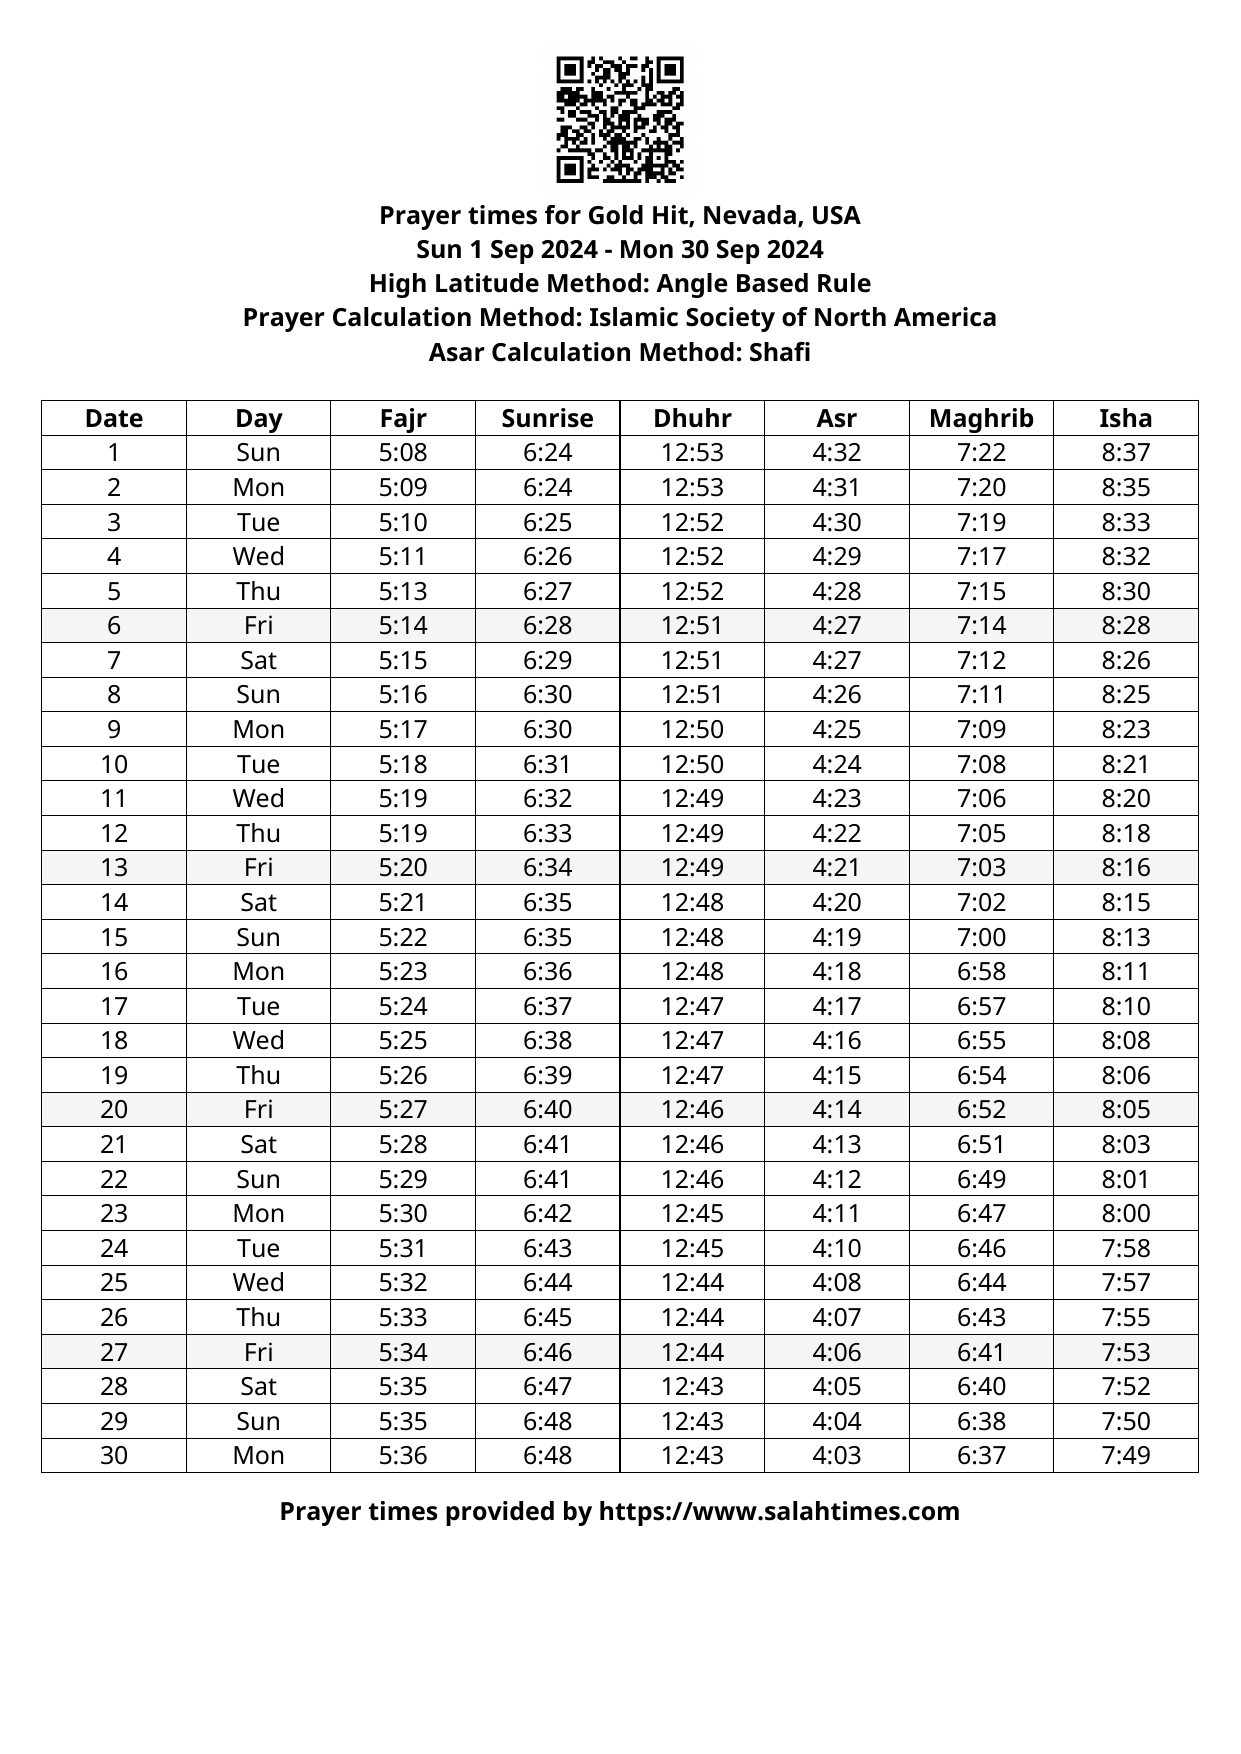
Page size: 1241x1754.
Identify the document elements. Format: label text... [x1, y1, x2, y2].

table_cell 7:20 [910, 470, 1053, 504]
table_cell 6:52 [910, 1093, 1053, 1126]
table_cell 5:35 [331, 1404, 475, 1437]
table_header Date [42, 401, 186, 434]
table_cell 12:43 [621, 1439, 764, 1472]
table_cell Fri [187, 1335, 330, 1368]
table_cell 1 [42, 436, 186, 469]
table_cell Wed [187, 539, 330, 573]
table_cell 5:10 [331, 505, 475, 538]
table_cell 12:44 [621, 1266, 764, 1299]
table_cell 2 [42, 470, 186, 504]
table_cell 4 [42, 539, 186, 573]
table_cell 28 [42, 1369, 186, 1403]
table_cell 8:32 [1054, 539, 1198, 573]
table_cell 5:36 [331, 1439, 475, 1472]
table_cell 6:47 [476, 1369, 619, 1403]
table_cell 4:12 [765, 1162, 909, 1195]
table_cell 21 [42, 1127, 186, 1161]
table_cell Thu [187, 574, 330, 607]
table_cell Sun [187, 678, 330, 711]
table_cell 6:37 [910, 1439, 1053, 1472]
table_cell 5:23 [331, 954, 475, 988]
table_cell 12:46 [621, 1093, 764, 1126]
table_cell 6:35 [476, 885, 619, 919]
text Prayer Calculation Method: Islamic Society of North America [42, 300, 1198, 334]
table_cell 14 [42, 885, 186, 919]
table_cell 12:44 [621, 1335, 764, 1368]
table_cell 6:26 [476, 539, 619, 573]
table_cell 7:55 [1054, 1300, 1198, 1334]
table_cell 12:43 [621, 1369, 764, 1403]
picture [542, 41, 699, 198]
table_cell Mon [187, 712, 330, 746]
table_cell 12:51 [621, 609, 764, 642]
table_cell 25 [42, 1266, 186, 1299]
table_cell 6:27 [476, 574, 619, 607]
table_cell 10 [42, 747, 186, 780]
table_cell 12:47 [621, 1024, 764, 1057]
table_cell 8:33 [1054, 505, 1198, 538]
table_cell 12:45 [621, 1231, 764, 1264]
table_cell 12:53 [621, 470, 764, 504]
table_cell 5:27 [331, 1093, 475, 1126]
table_cell Mon [187, 1439, 330, 1472]
table_cell 12:47 [621, 989, 764, 1022]
table_cell 19 [42, 1058, 186, 1092]
table_cell 6:43 [476, 1231, 619, 1264]
table_cell 6:47 [910, 1196, 1053, 1230]
table_cell 5:26 [331, 1058, 475, 1092]
table_cell 4:13 [765, 1127, 909, 1161]
table_cell 6:38 [476, 1024, 619, 1057]
table_cell 4:31 [765, 470, 909, 504]
table_cell 7:00 [910, 920, 1053, 953]
table_cell 3 [42, 505, 186, 538]
table_header Asr [765, 401, 909, 434]
table_cell 6:48 [476, 1439, 619, 1472]
table_cell 4:30 [765, 505, 909, 538]
table_header Maghrib [910, 401, 1053, 434]
table_cell 12:53 [621, 436, 764, 469]
table_cell 26 [42, 1300, 186, 1334]
table_cell 6:28 [476, 609, 619, 642]
table_cell Sat [187, 885, 330, 919]
table_cell 6:38 [910, 1404, 1053, 1437]
table_cell 5:24 [331, 989, 475, 1022]
table_cell Sun [187, 920, 330, 953]
table_cell 8:03 [1054, 1127, 1198, 1161]
table_cell Mon [187, 1196, 330, 1230]
table_cell 7:53 [1054, 1335, 1198, 1368]
table_header Sunrise [476, 401, 619, 434]
table_cell Thu [187, 816, 330, 849]
table_cell 8:20 [1054, 781, 1198, 815]
table_header Dhuhr [621, 401, 764, 434]
table_cell 6:46 [476, 1335, 619, 1368]
table_cell 7:02 [910, 885, 1053, 919]
table_cell 5:33 [331, 1300, 475, 1334]
table_cell 6:42 [476, 1196, 619, 1230]
table_cell Tue [187, 989, 330, 1022]
table_cell 6:40 [910, 1369, 1053, 1403]
table_cell 4:27 [765, 609, 909, 642]
table_cell 8:21 [1054, 747, 1198, 780]
table_cell 6:43 [910, 1300, 1053, 1334]
table_cell 12:52 [621, 574, 764, 607]
table_cell 4:20 [765, 885, 909, 919]
table_cell 4:29 [765, 539, 909, 573]
table_cell 12:49 [621, 781, 764, 815]
table_cell 12:48 [621, 954, 764, 988]
table_cell 12:46 [621, 1162, 764, 1195]
table_cell 7:58 [1054, 1231, 1198, 1264]
table_cell 6:30 [476, 678, 619, 711]
table_cell 8:23 [1054, 712, 1198, 746]
table_cell 5:21 [331, 885, 475, 919]
table_cell Sat [187, 643, 330, 677]
table_cell 29 [42, 1404, 186, 1437]
text Asar Calculation Method: Shafi [42, 334, 1198, 368]
table_cell 6:32 [476, 781, 619, 815]
table_cell 6:37 [476, 989, 619, 1022]
table_cell 6:54 [910, 1058, 1053, 1092]
table_cell 8:37 [1054, 436, 1198, 469]
table_cell 16 [42, 954, 186, 988]
table_cell 7:17 [910, 539, 1053, 573]
table_cell 11 [42, 781, 186, 815]
table_cell 5:19 [331, 781, 475, 815]
table_cell 17 [42, 989, 186, 1022]
table_cell 6:29 [476, 643, 619, 677]
table_cell 4:25 [765, 712, 909, 746]
table_header Fajr [331, 401, 475, 434]
table_cell 7:14 [910, 609, 1053, 642]
table_cell 18 [42, 1024, 186, 1057]
table_cell 8:08 [1054, 1024, 1198, 1057]
table_cell 4:22 [765, 816, 909, 849]
table_cell 5:13 [331, 574, 475, 607]
table_cell 12 [42, 816, 186, 849]
table_cell 5:11 [331, 539, 475, 573]
text High Latitude Method: Angle Based Rule [42, 266, 1198, 300]
table_cell 24 [42, 1231, 186, 1264]
table_cell 7:12 [910, 643, 1053, 677]
table_header Isha [1054, 401, 1198, 434]
table_cell 6:44 [476, 1266, 619, 1299]
table_cell 23 [42, 1196, 186, 1230]
table_cell 8:16 [1054, 851, 1198, 884]
table_cell 7:06 [910, 781, 1053, 815]
table_cell 5:17 [331, 712, 475, 746]
table_cell 6:58 [910, 954, 1053, 988]
table_cell 4:17 [765, 989, 909, 1022]
table_cell 6:24 [476, 470, 619, 504]
table_cell 7 [42, 643, 186, 677]
table_cell 4:24 [765, 747, 909, 780]
table_cell 7:22 [910, 436, 1053, 469]
table_cell 22 [42, 1162, 186, 1195]
table_cell 7:11 [910, 678, 1053, 711]
table_cell 8:18 [1054, 816, 1198, 849]
table_cell 8:35 [1054, 470, 1198, 504]
table_cell 12:51 [621, 678, 764, 711]
table_cell 4:03 [765, 1439, 909, 1472]
table_cell 4:07 [765, 1300, 909, 1334]
table_cell 8:26 [1054, 643, 1198, 677]
table_cell 12:46 [621, 1127, 764, 1161]
table_cell Wed [187, 1266, 330, 1299]
table_cell 6:55 [910, 1024, 1053, 1057]
table_cell 8:10 [1054, 989, 1198, 1022]
table_cell 5:25 [331, 1024, 475, 1057]
table_cell 5:15 [331, 643, 475, 677]
table_cell 8:25 [1054, 678, 1198, 711]
table_cell 12:47 [621, 1058, 764, 1092]
table_cell 6:40 [476, 1093, 619, 1126]
table_cell 7:08 [910, 747, 1053, 780]
table_cell Tue [187, 1231, 330, 1264]
table_cell 6:46 [910, 1231, 1053, 1264]
table_cell 5:35 [331, 1369, 475, 1403]
table_cell 6:48 [476, 1404, 619, 1437]
table_cell 7:19 [910, 505, 1053, 538]
table_cell 6:30 [476, 712, 619, 746]
table_cell 4:32 [765, 436, 909, 469]
table_cell Tue [187, 747, 330, 780]
table_cell 7:05 [910, 816, 1053, 849]
table_cell 6:36 [476, 954, 619, 988]
table_cell Sun [187, 1404, 330, 1437]
table_cell Mon [187, 470, 330, 504]
text Sun 1 Sep 2024 - Mon 30 Sep 2024 [42, 232, 1198, 266]
table_cell 6:45 [476, 1300, 619, 1334]
table_cell Fri [187, 851, 330, 884]
table_cell 5:09 [331, 470, 475, 504]
table_cell 13 [42, 851, 186, 884]
table_cell 12:52 [621, 505, 764, 538]
table_cell 5:22 [331, 920, 475, 953]
table_cell Sat [187, 1369, 330, 1403]
table_cell 7:57 [1054, 1266, 1198, 1299]
table_cell Sun [187, 1162, 330, 1195]
table_cell Thu [187, 1300, 330, 1334]
table_cell 6:51 [910, 1127, 1053, 1161]
table_cell 5:16 [331, 678, 475, 711]
table_cell 12:50 [621, 747, 764, 780]
table_cell 6 [42, 609, 186, 642]
table_cell 5:08 [331, 436, 475, 469]
table_cell Tue [187, 505, 330, 538]
table_cell Thu [187, 1058, 330, 1092]
table_cell 5:30 [331, 1196, 475, 1230]
table_cell 12:48 [621, 920, 764, 953]
table_cell 4:26 [765, 678, 909, 711]
table_cell Wed [187, 1024, 330, 1057]
table_cell 4:23 [765, 781, 909, 815]
table_cell 6:41 [910, 1335, 1053, 1368]
text Prayer times for Gold Hit, Nevada, USA [42, 198, 1198, 232]
table_cell 12:51 [621, 643, 764, 677]
table_cell 4:16 [765, 1024, 909, 1057]
table_cell 12:48 [621, 885, 764, 919]
table_cell 4:18 [765, 954, 909, 988]
table_cell 5:19 [331, 816, 475, 849]
table_cell 12:43 [621, 1404, 764, 1437]
table_cell 7:52 [1054, 1369, 1198, 1403]
table_cell 6:34 [476, 851, 619, 884]
table_cell 20 [42, 1093, 186, 1126]
table_cell 4:15 [765, 1058, 909, 1092]
table_cell 8:30 [1054, 574, 1198, 607]
table_header Day [187, 401, 330, 434]
table_cell 5:32 [331, 1266, 475, 1299]
table_cell 6:33 [476, 816, 619, 849]
table_cell 6:49 [910, 1162, 1053, 1195]
table_cell 4:21 [765, 851, 909, 884]
table_cell 6:41 [476, 1127, 619, 1161]
table_cell 8:15 [1054, 885, 1198, 919]
table_cell 6:39 [476, 1058, 619, 1092]
table_cell 4:11 [765, 1196, 909, 1230]
table_cell Mon [187, 954, 330, 988]
table_cell 5:28 [331, 1127, 475, 1161]
table_cell 5:20 [331, 851, 475, 884]
table_cell 7:50 [1054, 1404, 1198, 1437]
table_cell 6:57 [910, 989, 1053, 1022]
table_cell 12:50 [621, 712, 764, 746]
table_cell 4:19 [765, 920, 909, 953]
table_cell Fri [187, 1093, 330, 1126]
table_cell 8:11 [1054, 954, 1198, 988]
table_cell 7:09 [910, 712, 1053, 746]
table_cell 7:15 [910, 574, 1053, 607]
table_cell 7:03 [910, 851, 1053, 884]
table_cell 8:13 [1054, 920, 1198, 953]
table_cell 8:05 [1054, 1093, 1198, 1126]
table_cell 6:31 [476, 747, 619, 780]
table_cell Wed [187, 781, 330, 815]
table_cell 4:14 [765, 1093, 909, 1126]
table_cell 4:04 [765, 1404, 909, 1437]
table_cell 12:49 [621, 851, 764, 884]
table_cell 15 [42, 920, 186, 953]
table_cell 12:45 [621, 1196, 764, 1230]
table_cell 5:18 [331, 747, 475, 780]
table_cell 8:28 [1054, 609, 1198, 642]
table_cell 4:28 [765, 574, 909, 607]
table_cell 4:05 [765, 1369, 909, 1403]
table_cell 8:01 [1054, 1162, 1198, 1195]
table_cell 8:00 [1054, 1196, 1198, 1230]
table_cell 6:24 [476, 436, 619, 469]
table_cell 7:49 [1054, 1439, 1198, 1472]
table_cell 5:34 [331, 1335, 475, 1368]
table_cell 6:44 [910, 1266, 1053, 1299]
table_cell 12:49 [621, 816, 764, 849]
table_cell 6:35 [476, 920, 619, 953]
table_cell 12:44 [621, 1300, 764, 1334]
table_cell 27 [42, 1335, 186, 1368]
table_cell 4:27 [765, 643, 909, 677]
table_cell 30 [42, 1439, 186, 1472]
table_cell 6:25 [476, 505, 619, 538]
table_cell 4:10 [765, 1231, 909, 1264]
table_cell 9 [42, 712, 186, 746]
table_cell 4:06 [765, 1335, 909, 1368]
table_cell 8 [42, 678, 186, 711]
table_cell 4:08 [765, 1266, 909, 1299]
table_cell 5 [42, 574, 186, 607]
table_cell Sun [187, 436, 330, 469]
table_cell 5:29 [331, 1162, 475, 1195]
text Prayer times provided by https://www.salahtimes.com [42, 1494, 1198, 1528]
table_cell Fri [187, 609, 330, 642]
table_cell 8:06 [1054, 1058, 1198, 1092]
table_cell 12:52 [621, 539, 764, 573]
table_cell Sat [187, 1127, 330, 1161]
table_cell 5:14 [331, 609, 475, 642]
table_cell 5:31 [331, 1231, 475, 1264]
table_cell 6:41 [476, 1162, 619, 1195]
